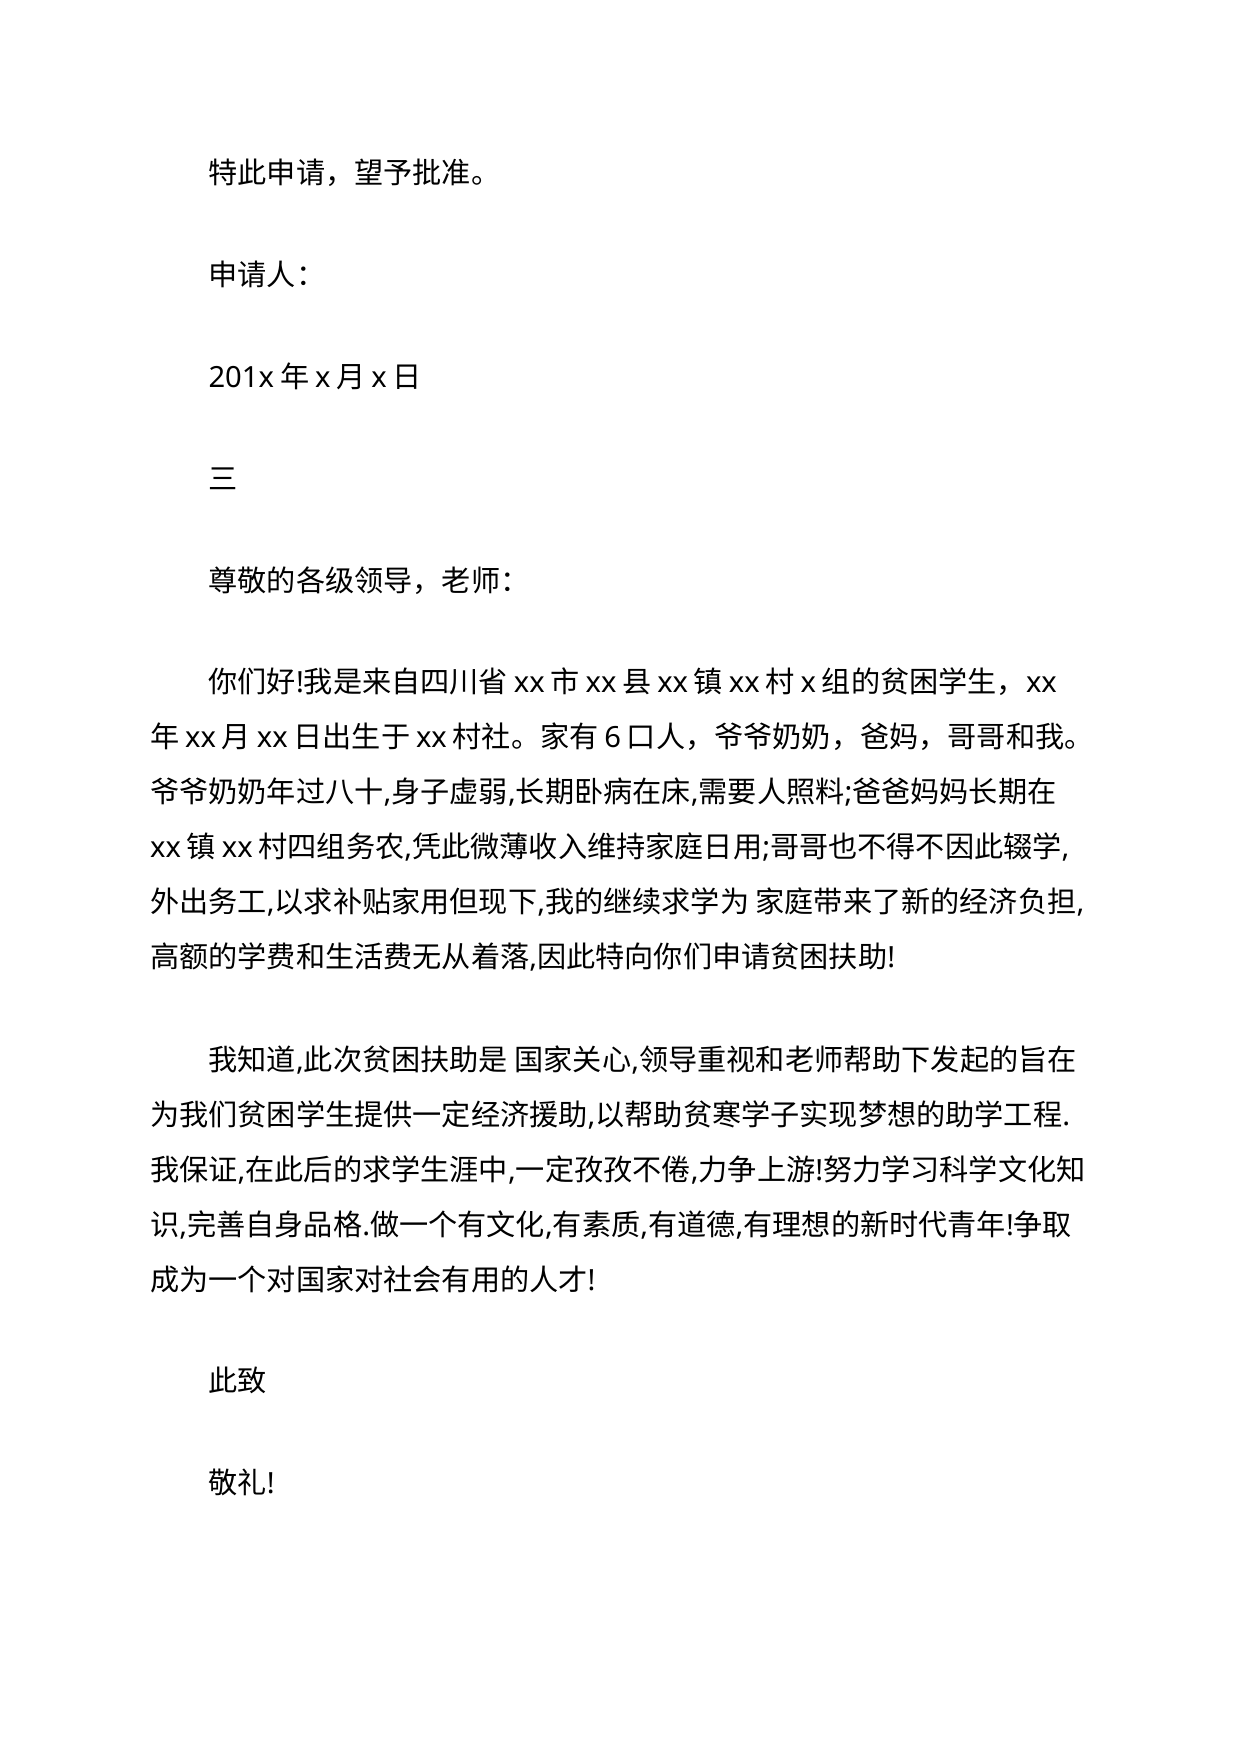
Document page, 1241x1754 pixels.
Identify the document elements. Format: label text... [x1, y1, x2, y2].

text 你们好!我是来自四川省xx市xx县xx镇xx村x组的贫困学生，xx年xx月xx日出生于xx村社。家有6口人，爷爷奶奶，爸妈，哥哥和我。爷爷奶奶年过八十,身子虚弱,长期卧病在床,需要人照料;爸爸妈妈长期在xx镇xx村四组务农,凭此微薄收入维持家庭日用;哥哥也不得不因此辍学,外出务工,以求补贴家用但现下,我的继续求学为 家庭带来了新的经济负担,高额的学费和生活费无从着落,因此特向你们申请贫困扶助! [150, 659, 1090, 976]
text 申请人： [150, 252, 1090, 294]
text 此致 [150, 1358, 1090, 1400]
text 201x年x月x日 [150, 353, 1090, 396]
text 三 [150, 456, 1090, 498]
text 尊敬的各级领导，老师： [150, 557, 1090, 599]
text 我知道,此次贫困扶助是 国家关心,领导重视和老师帮助下发起的旨在为我们贫困学生提供一定经济援助,以帮助贫寒学子实现梦想的助学工程.我保证,在此后的求学生涯中,一定孜孜不倦,力争上游!努力学习科学文化知识,完善自身品格.做一个有文化,有素质,有道德,有理想的新时代青年!争取成为一个对国家对社会有用的人才! [150, 1036, 1090, 1298]
text 敬礼! [150, 1460, 1090, 1502]
text 特此申请，望予批准。 [150, 150, 1090, 192]
